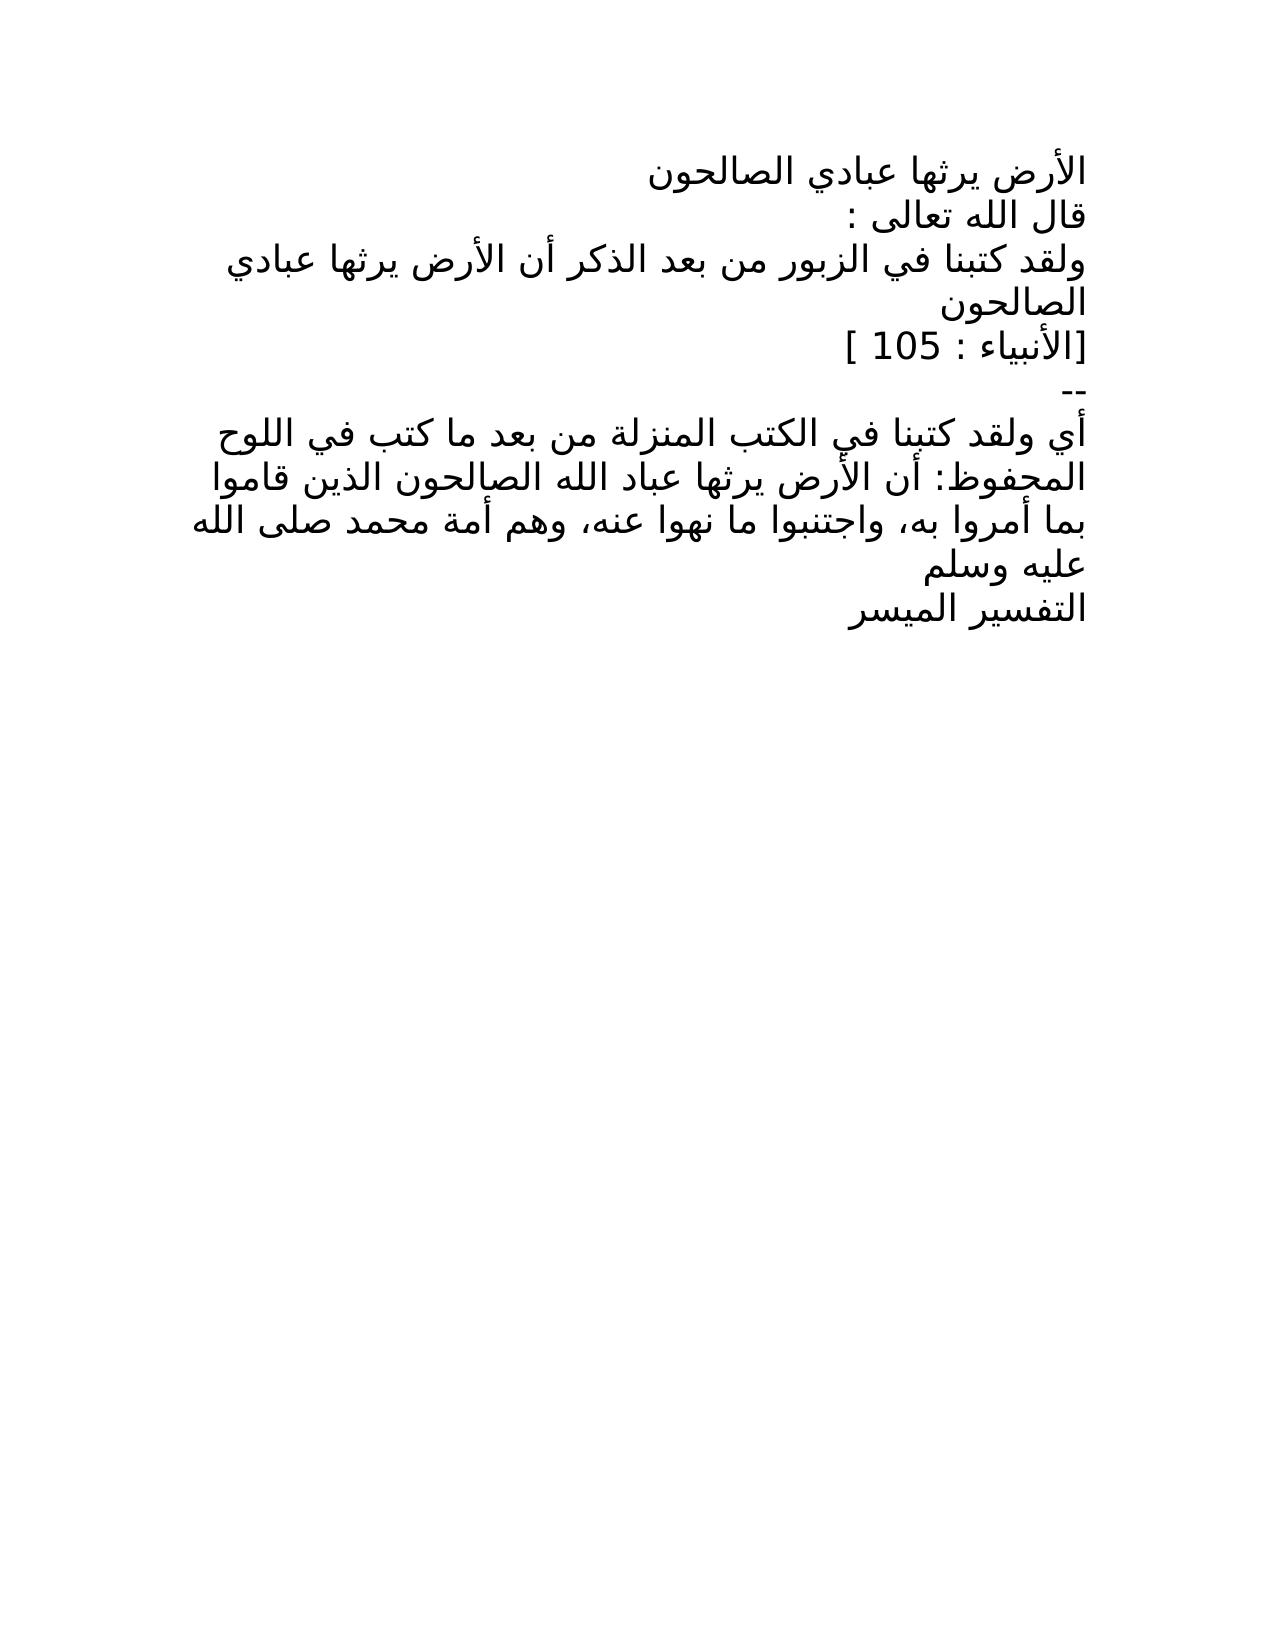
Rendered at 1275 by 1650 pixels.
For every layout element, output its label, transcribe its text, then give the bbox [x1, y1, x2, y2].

text قال الله تعالى : [187, 194, 1087, 237]
text [الأنبياء : 105 ] [187, 324, 1087, 368]
text الأرض يرثها عبادي الصالحون [187, 150, 1087, 194]
text أي ولقد كتبنا في الكتب المنزلة من بعد ما كتب في اللوح المحفوظ: أن الأرض يرثها عباد الله الصالحون الذين قاموا بما أمروا به، واجتنبوا ما نهوا عنه، وهم أمة محمد صلى الله عليه وسلم [187, 412, 1087, 586]
text -- [187, 368, 1087, 412]
text التفسير الميسر [187, 586, 1087, 630]
text ولقد كتبنا في الزبور من بعد الذكر أن الأرض يرثها عبادي الصالحون [187, 237, 1087, 324]
